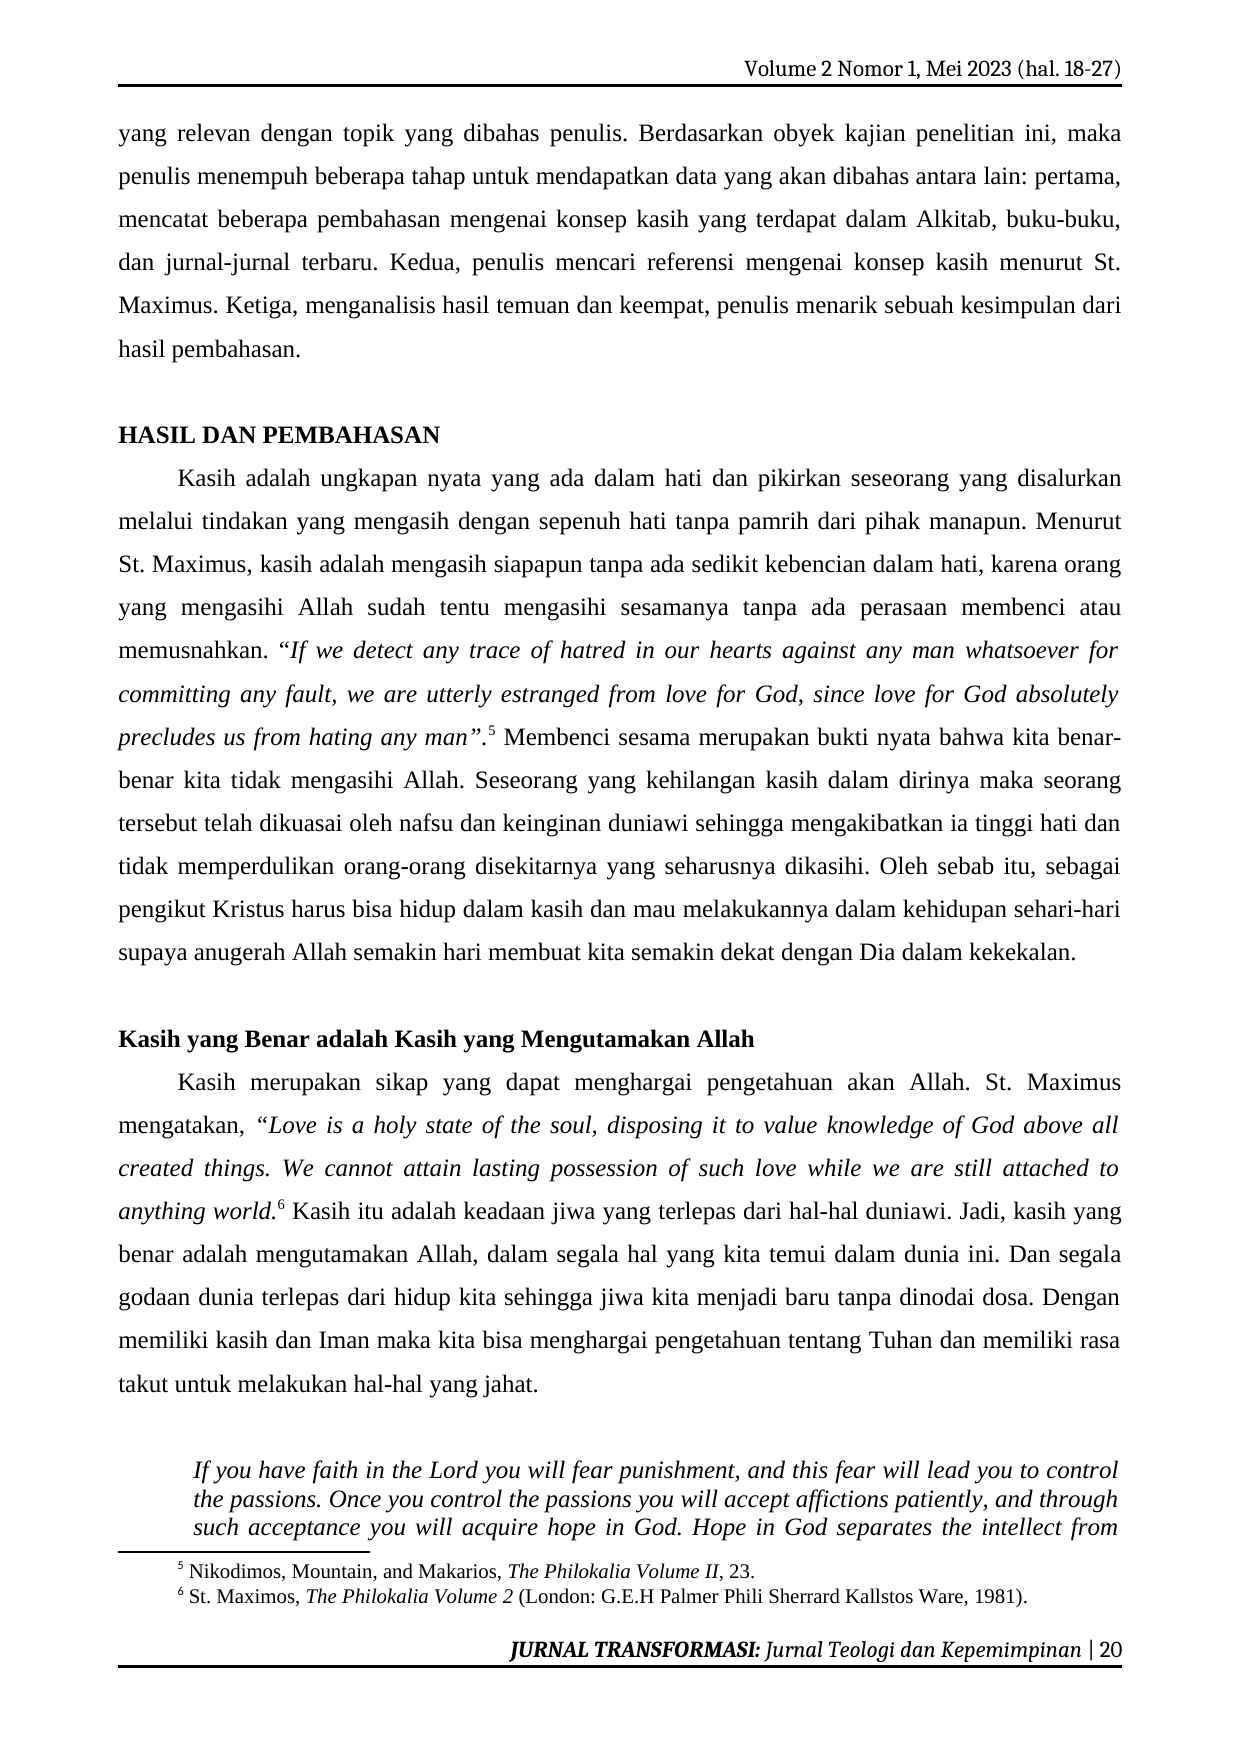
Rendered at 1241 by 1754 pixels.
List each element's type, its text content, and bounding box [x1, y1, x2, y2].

text HASIL DAN PEMBAHASAN [118, 420, 1122, 449]
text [118, 118, 1122, 362]
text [193, 1455, 1122, 1541]
text Kasih yang Benar adalah Kasih yang Mengutamakan Allah [118, 1024, 1122, 1052]
text Kasih merupakan sikap yang dapat menghargai pengetahuan akan Allah. St. Maximus mengatakan, “Love is a holy state of the soul, disposing it to value knowledge of God above all created things. We cannot attain lasting possession of such love while we are still attached to anything world. Kasih itu adalah keadaan jiwa yang terlepas dari hal-hal duniawi. Jadi, kasih yang benar adalah mengutamakan Allah, dalam segala hal yang kita temui dalam dunia ini. Dan segala godaan dunia terlepas dari hidup kita sehingga jiwa kita menjadi baru tanpa dinodai dosa. Dengan memiliki kasih dan Iman maka kita bisa menghargai pengetahuan tentang Tuhan dan memiliki rasa takut untuk melakukan hal-hal yang jahat. [118, 1067, 1122, 1397]
text Kasih adalah ungkapan nyata yang ada dalam hati dan pikirkan seseorang yang disalurkan melalui tindakan yang mengasih dengan sepenuh hati tanpa pamrih dari pihak manapun. Menurut St. Maximus, kasih adalah mengasih siapapun tanpa ada sedikit kebencian dalam hati, karena orang yang mengasihi Allah sudah tentu mengasihi sesamanya tanpa ada perasaan membenci atau memusnahkan. “If we detect any trace of hatred in our hearts against any man whatsoever for committing any fault, we are utterly estranged from love for God, since love for God absolutely precludes us from hating any man”. Membenci sesama merupakan bukti nyata bahwa kita benar-benar kita tidak mengasihi Allah. Seseorang yang kehilangan kasih dalam dirinya maka seorang tersebut telah dikuasai oleh nafsu dan keinginan duniawi sehingga mengakibatkan ia tinggi hati dan tidak memperdulikan orang-orang disekitarnya yang seharusnya dikasihi. Oleh sebab itu, sebagai pengikut Kristus harus bisa hidup dalam kasih dan mau melakukannya dalam kehidupan sehari-hari supaya anugerah Allah semakin hari membuat kita semakin dekat dengan Dia dalam kekekalan. [118, 463, 1122, 966]
